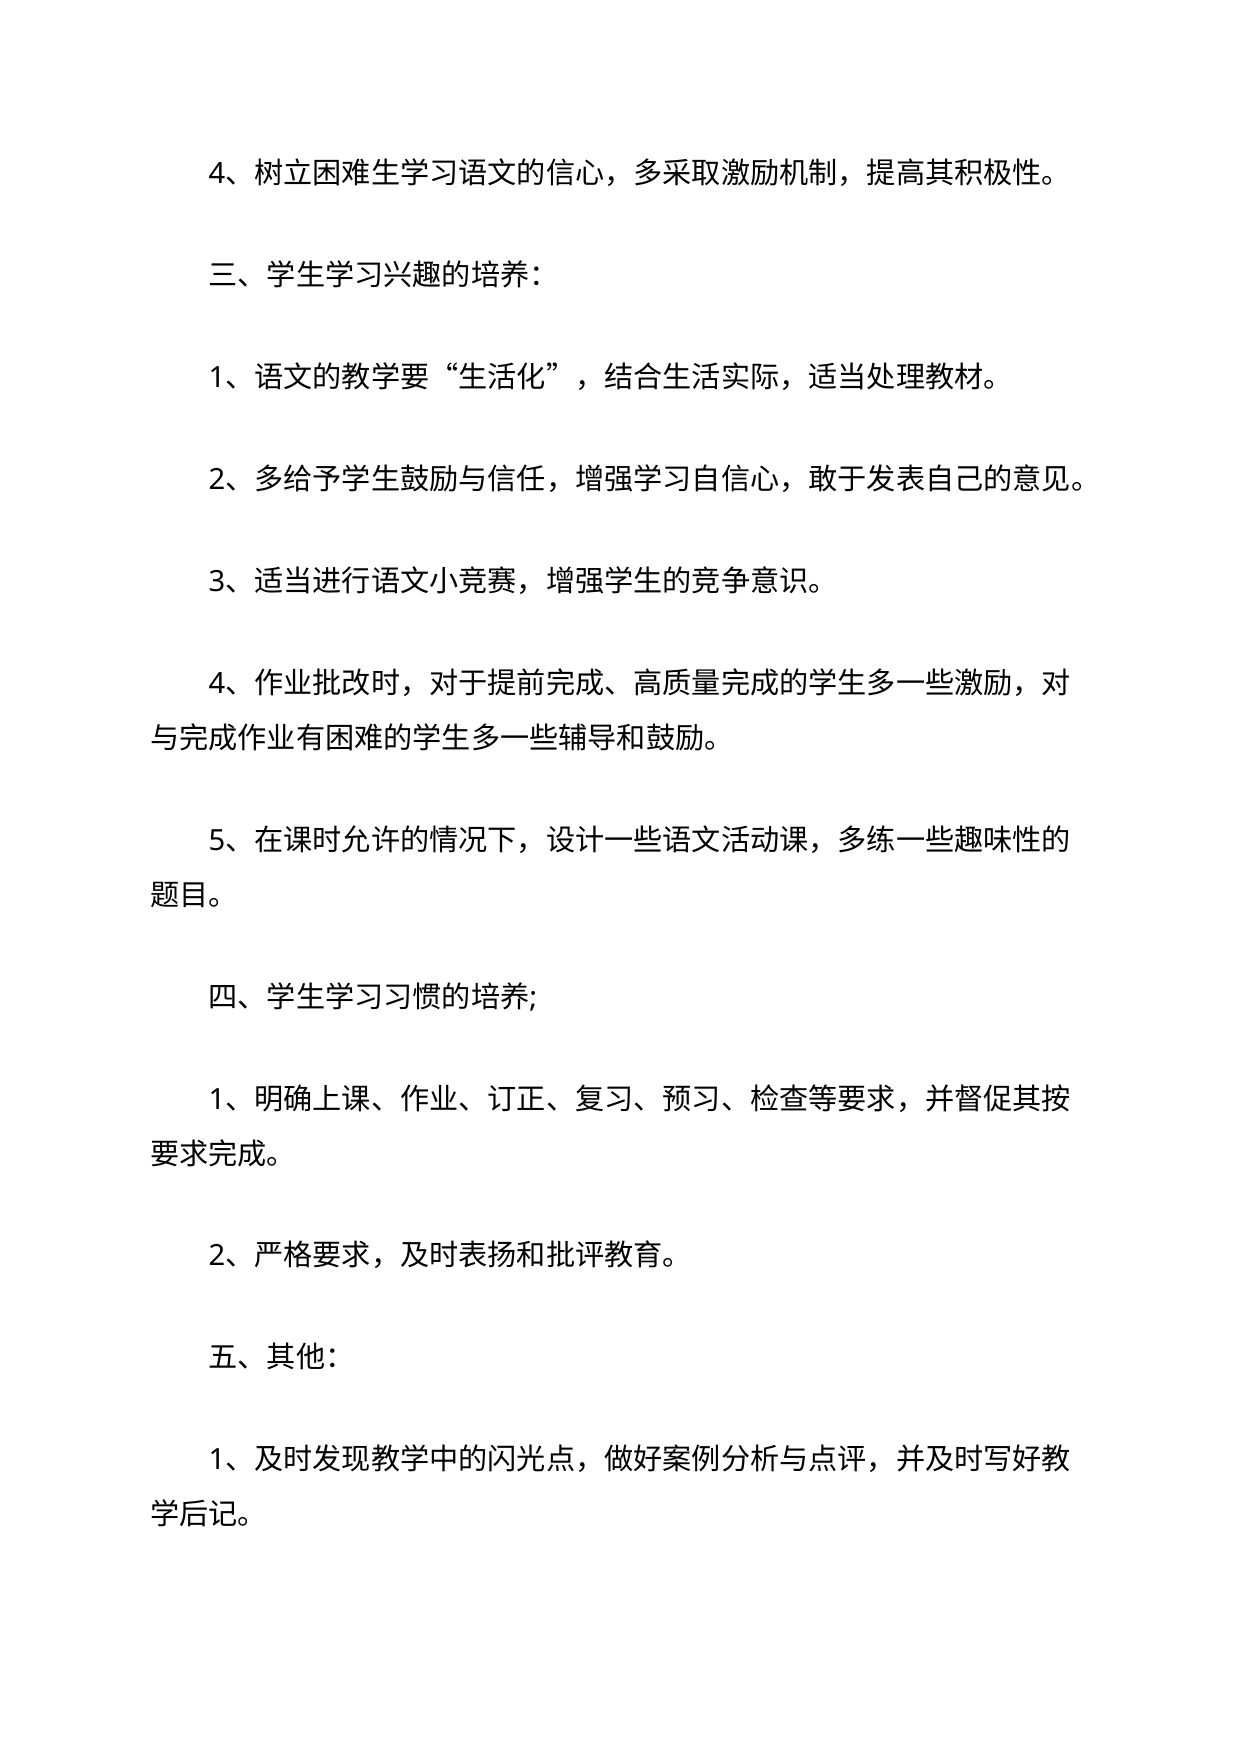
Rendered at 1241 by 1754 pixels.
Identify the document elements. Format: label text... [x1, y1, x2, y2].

text 2、多给予学生鼓励与信任，增强学习自信心，敢于发表自己的意见。 [150, 456, 1090, 498]
text 3、适当进行语文小竞赛，增强学生的竞争意识。 [150, 558, 1090, 600]
text 5、在课时允许的情况下，设计一些语文活动课，多练一些趣味性的题目。 [150, 816, 1090, 914]
text 4、作业批改时，对于提前完成、高质量完成的学生多一些激励，对与完成作业有困难的学生多一些辅导和鼓励。 [150, 660, 1090, 757]
text 2、严格要求，及时表扬和批评教育。 [150, 1232, 1090, 1274]
text 1、及时发现教学中的闪光点，做好案例分析与点评，并及时写好教学后记。 [150, 1436, 1090, 1533]
text 1、明确上课、作业、订正、复习、预习、检查等要求，并督促其按要求完成。 [150, 1075, 1090, 1172]
text 4、树立困难生学习语文的信心，多采取激励机制，提高其积极性。 [150, 150, 1090, 192]
text 1、语文的教学要“生活化”，结合生活实际，适当处理教材。 [150, 354, 1090, 396]
text 三、学生学习兴趣的培养： [150, 252, 1090, 294]
text 五、其他： [150, 1334, 1090, 1376]
text 四、学生学习习惯的培养; [150, 973, 1090, 1016]
